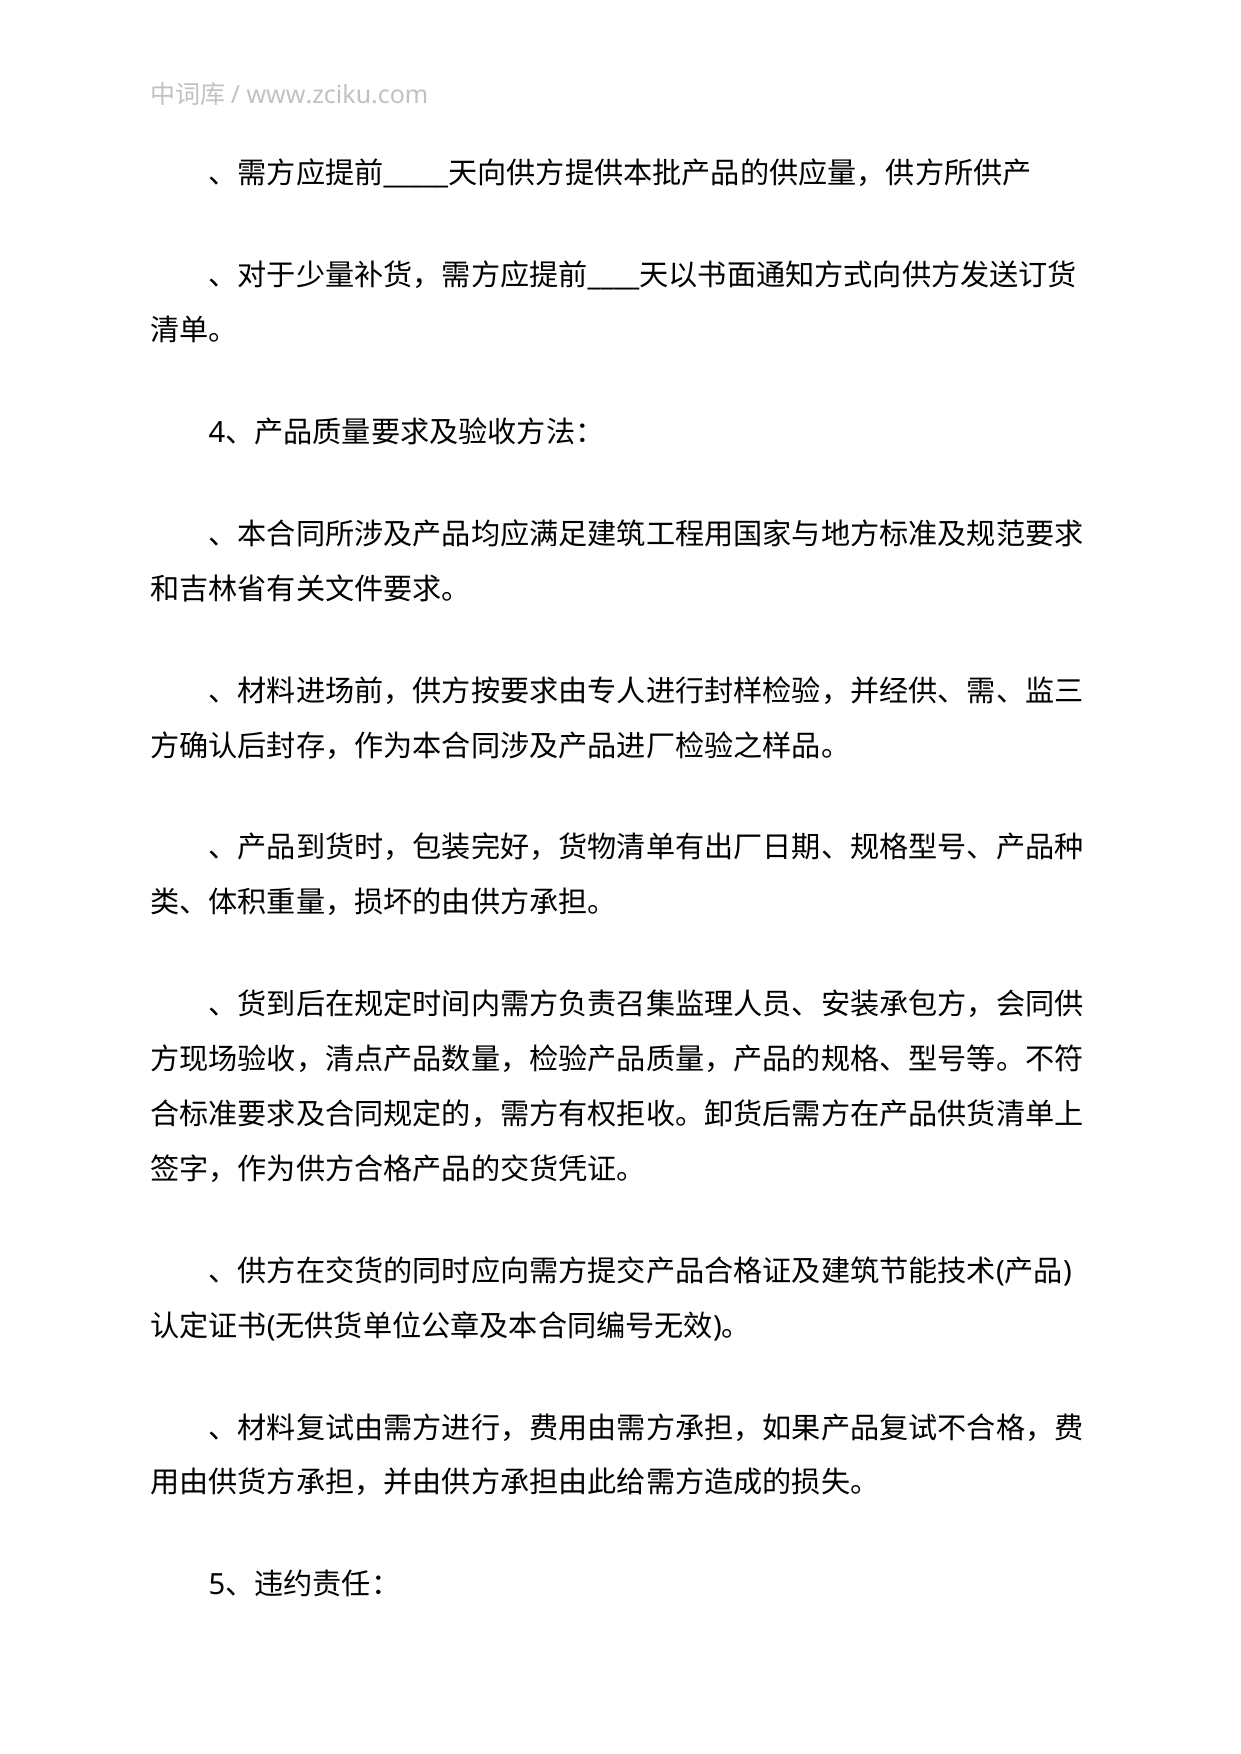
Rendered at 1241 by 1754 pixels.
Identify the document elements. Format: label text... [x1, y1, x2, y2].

text 、材料进场前，供方按要求由专人进行封样检验，并经供、需、监三方确认后封存，作为本合同涉及产品进厂检验之样品。 [150, 667, 1090, 764]
text 、材料复试由需方进行，费用由需方承担，如果产品复试不合格，费用由供货方承担，并由供方承担由此给需方造成的损失。 [150, 1404, 1090, 1501]
text 、需方应提前_____天向供方提供本批产品的供应量，供方所供产 [150, 150, 1090, 192]
text 、货到后在规定时间内需方负责召集监理人员、安装承包方，会同供方现场验收，清点产品数量，检验产品质量，产品的规格、型号等。不符合标准要求及合同规定的，需方有权拒收。卸货后需方在产品供货清单上签字，作为供方合格产品的交货凭证。 [150, 981, 1090, 1188]
text 、本合同所涉及产品均应满足建筑工程用国家与地方标准及规范要求和吉林省有关文件要求。 [150, 511, 1090, 608]
text 5、违约责任： [150, 1561, 1090, 1603]
text 4、产品质量要求及验收方法： [150, 409, 1090, 451]
text 、供方在交货的同时应向需方提交产品合格证及建筑节能技术(产品)认定证书(无供货单位公章及本合同编号无效)。 [150, 1247, 1090, 1344]
text 、产品到货时，包装完好，货物清单有出厂日期、规格型号、产品种类、体积重量，损坏的由供方承担。 [150, 824, 1090, 921]
text 、对于少量补货，需方应提前____天以书面通知方式向供方发送订货清单。 [150, 252, 1090, 349]
